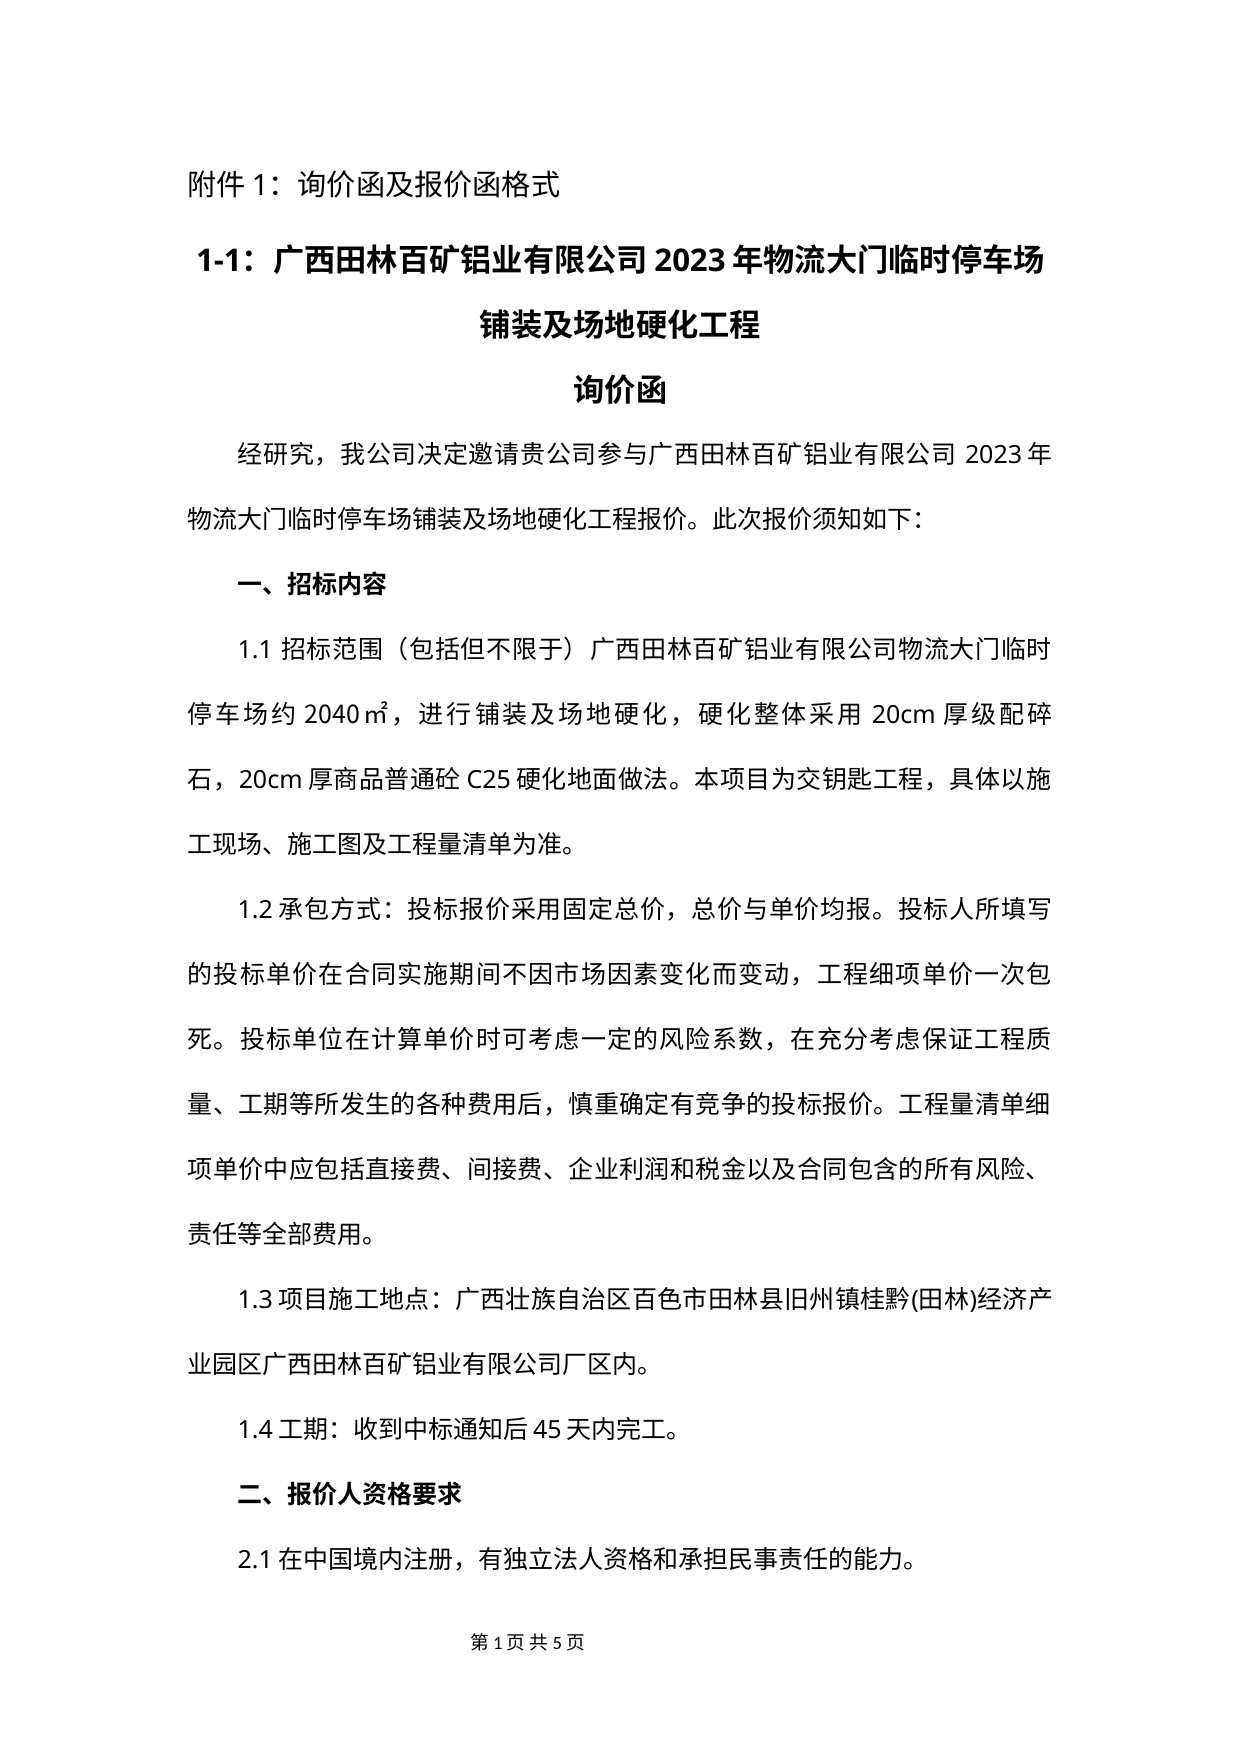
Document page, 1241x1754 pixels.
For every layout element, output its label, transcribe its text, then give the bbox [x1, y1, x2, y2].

text 1.1 招标范围（包括但不限于）广西田林百矿铝业有限公司物流大门临时停车场约2040㎡，进行铺装及场地硬化，硬化整体采用20cm厚级配碎石，20cm厚商品普通砼C25硬化地面做法。本项目为交钥匙工程，具体以施工现场、施工图及工程量清单为准。 [187, 616, 1053, 876]
text 一、招标内容 [187, 551, 1053, 616]
text 2.1在中国境内注册，有独立法人资格和承担民事责任的能力。 [187, 1526, 1053, 1591]
text 附件1：询价函及报价函格式 [187, 162, 1053, 204]
text 1-1：广西田林百矿铝业有限公司2023年物流大门临时停车场铺装及场地硬化工程 [187, 226, 1053, 356]
text 1.2承包方式：投标报价采用固定总价，总价与单价均报。投标人所填写的投标单价在合同实施期间不因市场因素变化而变动，工程细项单价一次包死。投标单位在计算单价时可考虑一定的风险系数，在充分考虑保证工程质量、工期等所发生的各种费用后，慎重确定有竞争的投标报价。工程量清单细项单价中应包括直接费、间接费、企业利润和税金以及合同包含的所有风险、责任等全部费用。 [187, 876, 1053, 1266]
text 经研究，我公司决定邀请贵公司参与广西田林百矿铝业有限公司2023年物流大门临时停车场铺装及场地硬化工程报价。此次报价须知如下： [187, 421, 1053, 551]
text 询价函 [187, 356, 1053, 421]
text 1.4工期：收到中标通知后45天内完工。 [187, 1396, 1053, 1461]
text 二、报价人资格要求 [187, 1461, 1053, 1526]
text 1.3项目施工地点：广西壮族自治区百色市田林县旧州镇桂黔(田林)经济产业园区广西田林百矿铝业有限公司厂区内。 [187, 1266, 1053, 1396]
